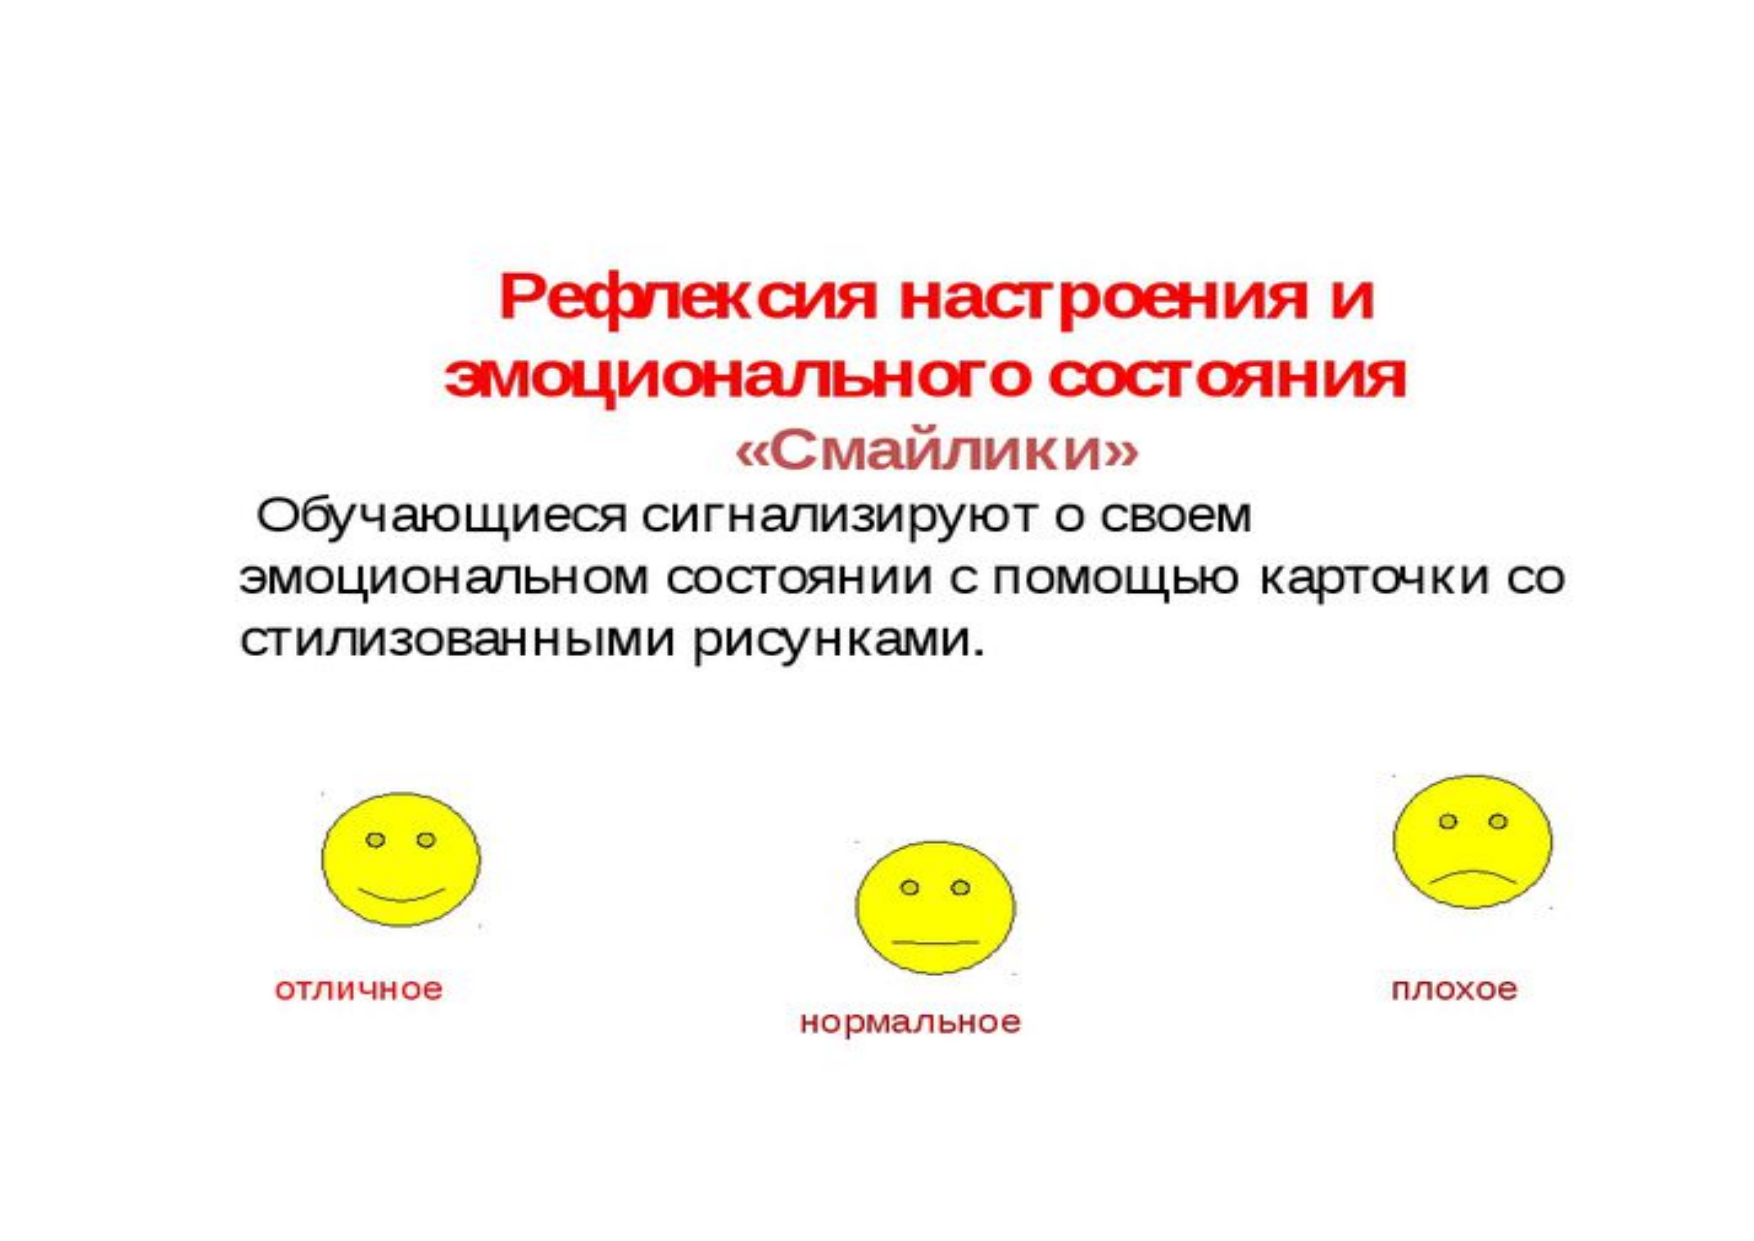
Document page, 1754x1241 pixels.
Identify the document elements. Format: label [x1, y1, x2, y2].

picture [118, 177, 1691, 1152]
